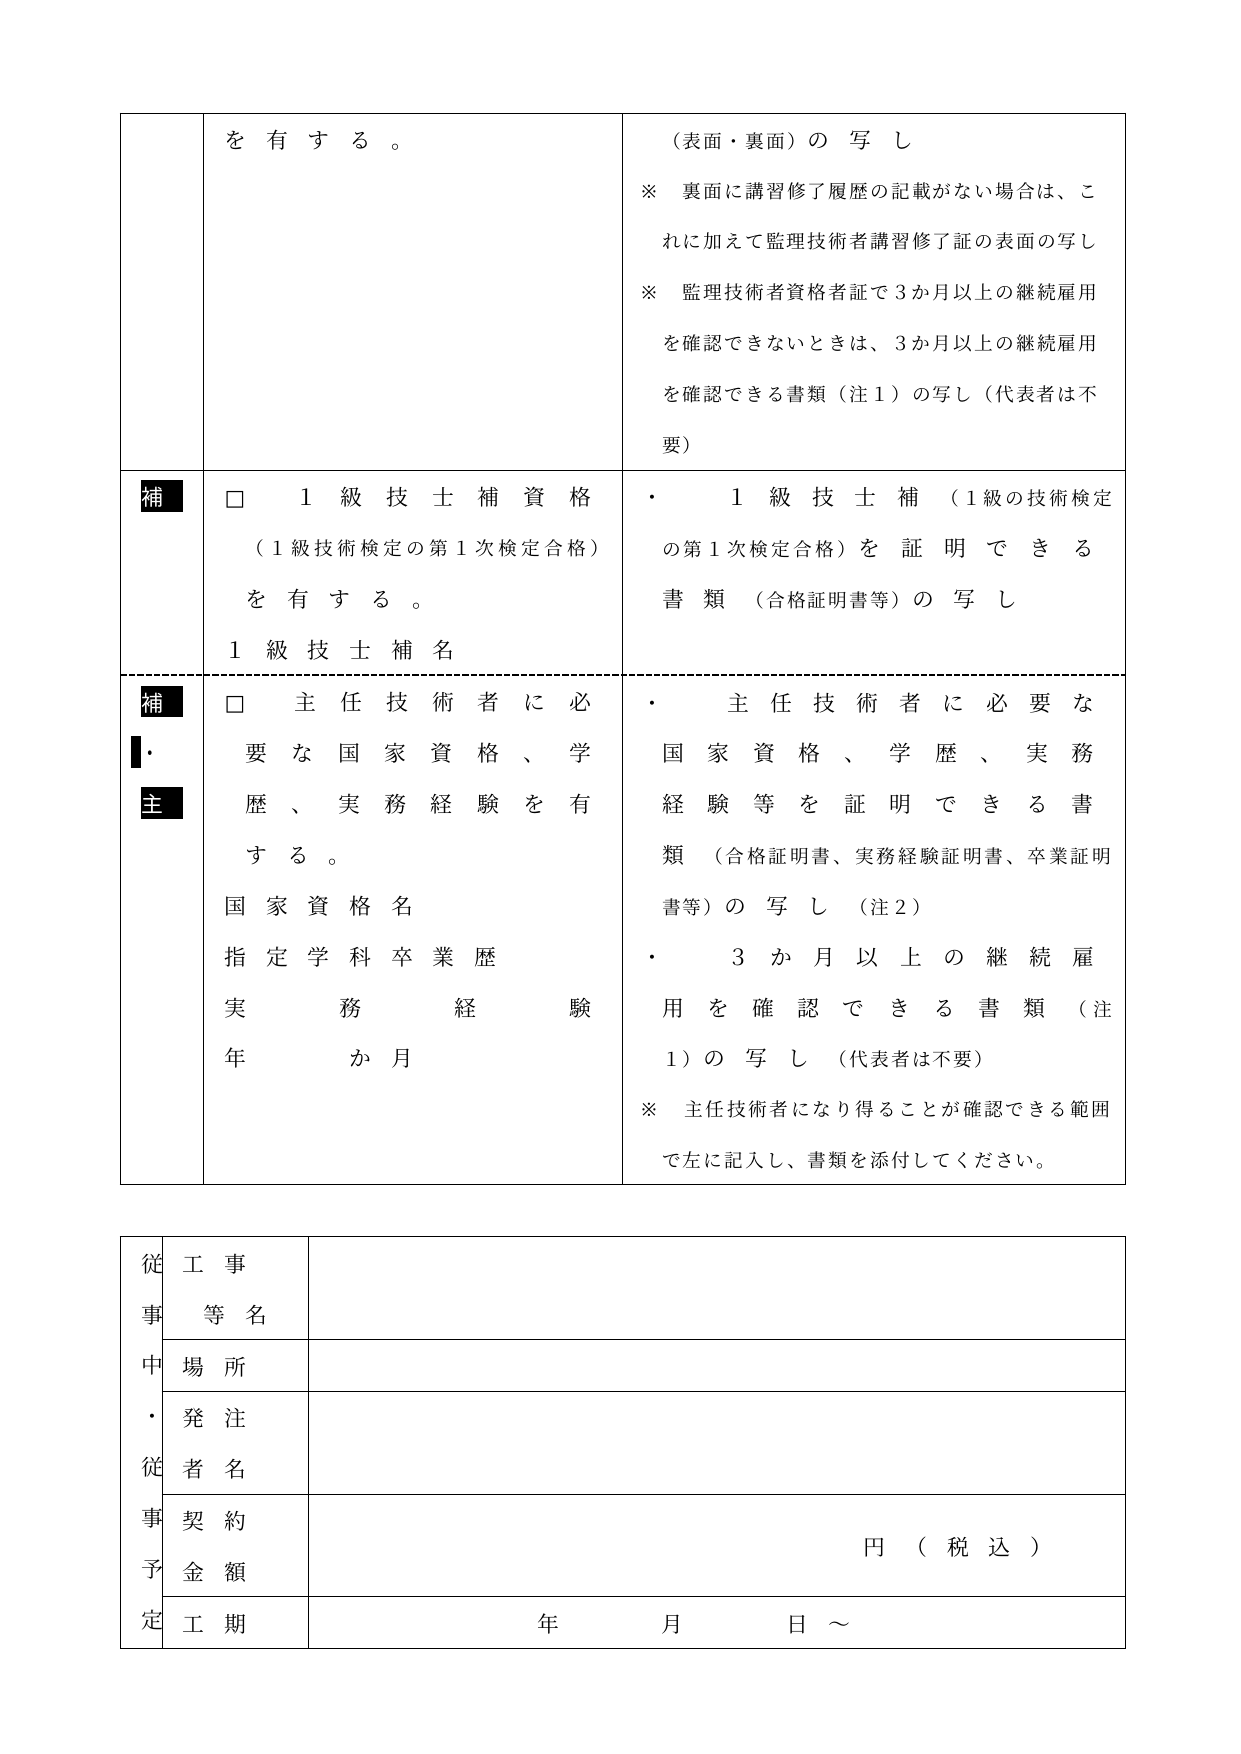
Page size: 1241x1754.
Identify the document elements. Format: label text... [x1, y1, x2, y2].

table_cell 監 [121, 114, 203, 469]
table_cell 工期等 [163, 1597, 308, 1648]
table_cell [309, 1392, 1125, 1493]
table_cell ・ １級技士補（１級の技術検定の第１次検定合格）を証明できる書類（合格証明書等）の写し [623, 471, 1125, 674]
table_header 従事中・従事予定 [121, 1237, 162, 1648]
table_cell 円（税込） [309, 1495, 1125, 1596]
table_cell 発注者名 [163, 1392, 308, 1493]
table_header 工事等名 [163, 1237, 308, 1339]
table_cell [309, 1597, 1125, 1648]
table_header [309, 1237, 1125, 1339]
table_cell □ 監理技術者資格を有する。 [204, 114, 622, 469]
table_cell [309, 1340, 1125, 1391]
table_cell 補・主 [121, 674, 203, 1184]
table_cell □ 主任技術者に必要な国家資格、学歴、実務経験を有する。 国家資格名 指定学科卒業歴 実務経験 年 か月 [204, 674, 622, 1184]
table_cell □ １級技士補資格（１級技術検定の第１次検定合格）を有する。 １級技士補名 [204, 471, 622, 674]
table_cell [623, 114, 1125, 469]
table_cell 補 [121, 471, 203, 674]
table_cell ・ 主任技術者に必要な国家資格、学歴、実務経験等を証明できる書類（合格証明書、実務経験証明書、卒業証明書等）の写し（注２） ・ ３か月以上の継続雇用を確認できる書類（注１）の写し（代表者は不要） ※ 主任技術者になり得ることが確認できる範囲で左に記入し、書類を添付してください。 [623, 674, 1125, 1184]
table_cell 場所 [163, 1340, 308, 1391]
table_cell 契約金額 [163, 1495, 308, 1596]
